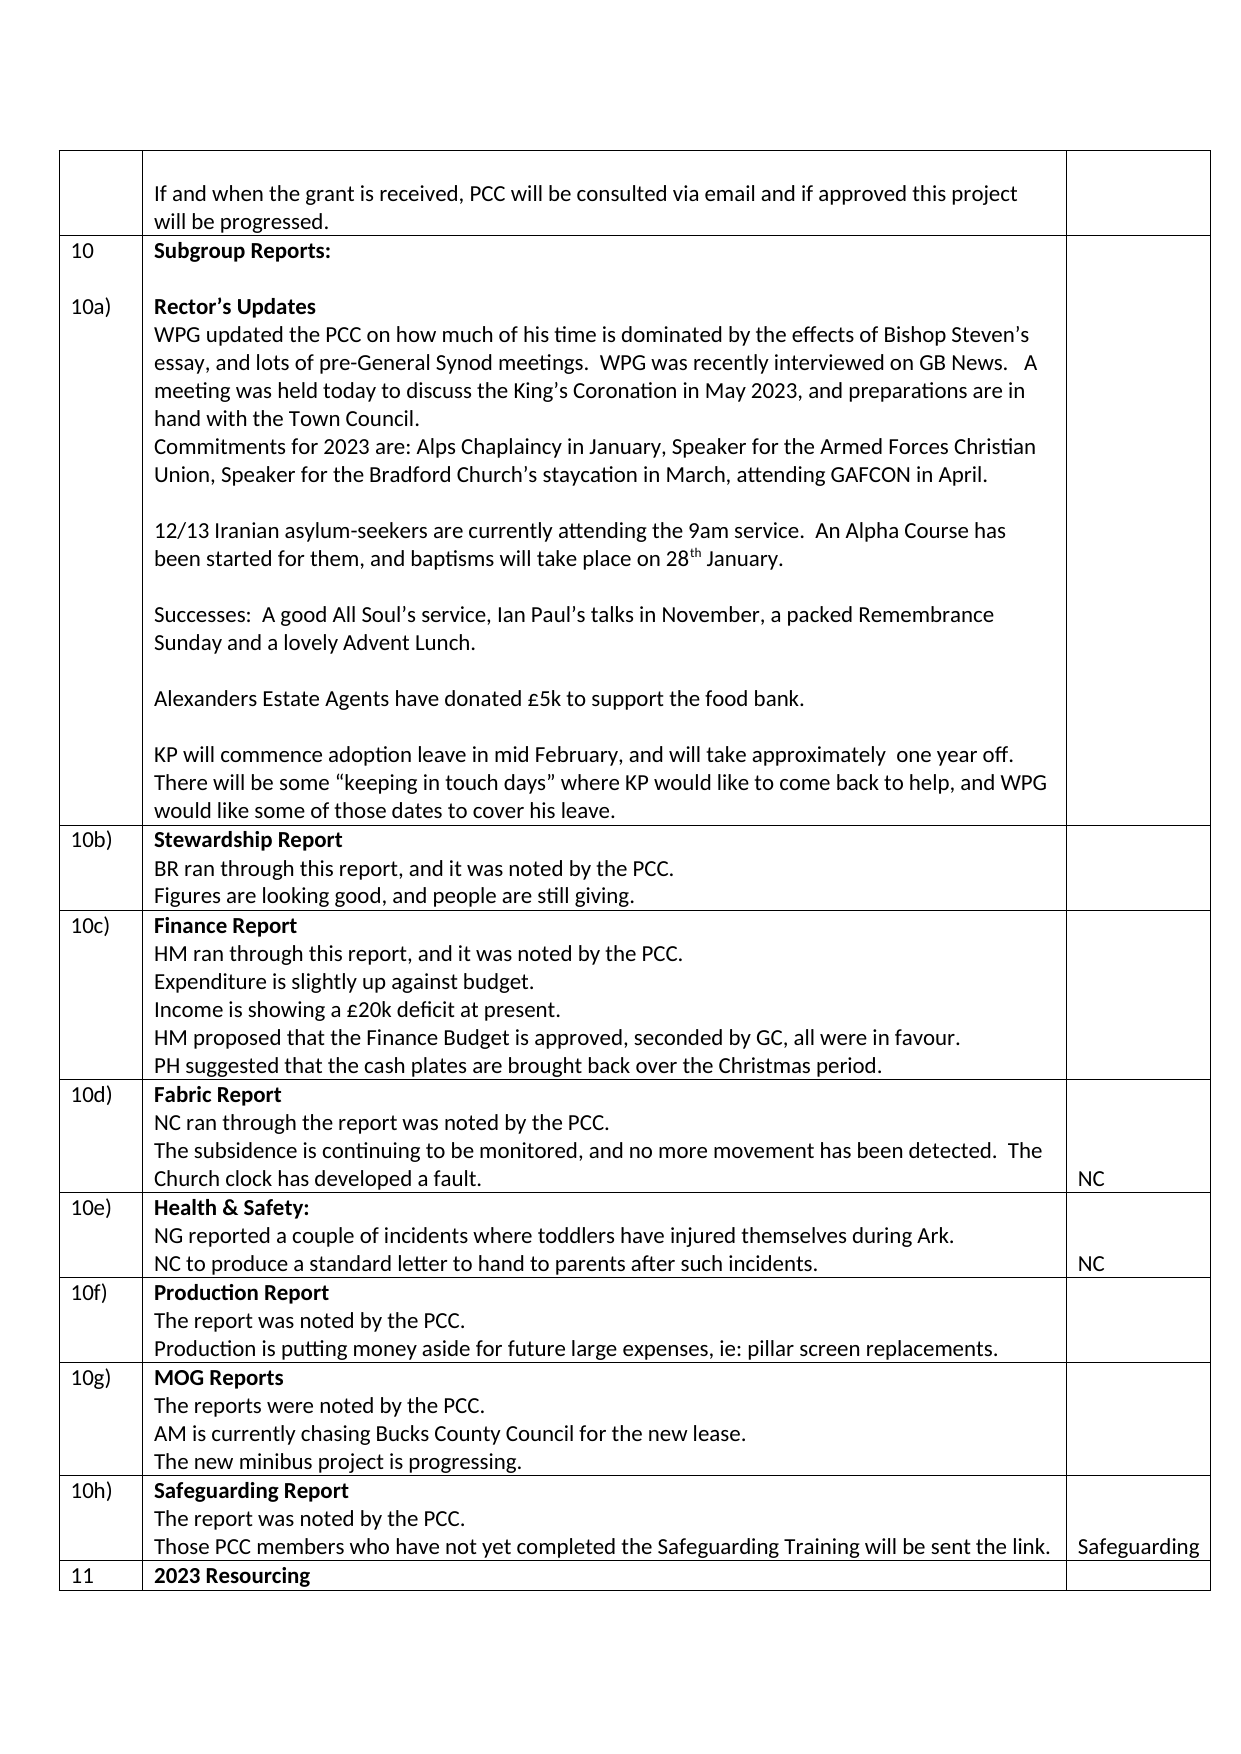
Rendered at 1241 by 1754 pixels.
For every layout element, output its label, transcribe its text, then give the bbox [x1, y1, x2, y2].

table_cell Health & Safety: NG reported a couple of incidents where toddlers have injured themselves during Ark. NC to produce a standard letter to hand to parents after such incidents. [143, 1193, 1066, 1277]
table_cell [1067, 911, 1210, 1079]
table_cell Stewardship Report BR ran through this report, and it was noted by the PCC. Figures are looking good, and people are still giving. [143, 826, 1066, 910]
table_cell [143, 151, 1066, 235]
table_cell Safeguarding [1067, 1476, 1210, 1560]
table_cell NC [1067, 1193, 1210, 1277]
table_cell MOG Reports The reports were noted by the PCC. AM is currently chasing Bucks County Council for the new lease. The new minibus project is progressing. [143, 1363, 1066, 1475]
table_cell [143, 1561, 1066, 1589]
table_cell 10d) [60, 1080, 142, 1192]
table_cell 10f) [60, 1278, 142, 1362]
table_cell 9 [60, 151, 142, 235]
table_cell NC [1067, 1080, 1210, 1192]
table_cell 10 10a) [60, 236, 142, 824]
table_cell [1067, 236, 1210, 824]
table_cell [1067, 1363, 1210, 1475]
table_cell 10e) [60, 1193, 142, 1277]
table_cell 10c) [60, 911, 142, 1079]
table_cell [1067, 151, 1210, 235]
table_cell 10h) [60, 1476, 142, 1560]
table_cell 10g) [60, 1363, 142, 1475]
table_cell 11 [60, 1561, 142, 1589]
table_cell Fabric Report NC ran through the report was noted by the PCC. The subsidence is continuing to be monitored, and no more movement has been detected. The Church clock has developed a fault. [143, 1080, 1066, 1192]
table_cell Subgroup Reports: Rector’s Updates WPG updated the PCC on how much of his time is dominated by the effects of Bishop Steven’s essay, and lots of pre-General Synod meetings. WPG was recently interviewed on GB News. A meeting was held today to discuss the King’s Coronation in May 2023, and preparations are in hand with the Town Council. Commitments for 2023 are: Alps Chaplaincy in January, Speaker for the Armed Forces Christian Union, Speaker for the Bradford Church’s staycation in March, attending GAFCON in April. 12/13 Iranian asylum-seekers are currently attending the 9am service. An Alpha Course has been started for them, and baptisms will take place on 28th January. Successes: A good All Soul’s service, Ian Paul’s talks in November, a packed Remembrance Sunday and a lovely Advent Lunch. Alexanders Estate Agents have donated £5k to support the food bank. KP will commence adoption leave in mid February, and will take approximately one year off. There will be some “keeping in touch days” where KP would like to come back to help, and WPG would like some of those dates to cover his leave. [143, 236, 1066, 824]
table_cell 10b) [60, 826, 142, 910]
table_cell [1067, 826, 1210, 910]
table_cell Finance Report HM ran through this report, and it was noted by the PCC. Expenditure is slightly up against budget. Income is showing a £20k deficit at present. HM proposed that the Finance Budget is approved, seconded by GC, all were in favour. PH suggested that the cash plates are brought back over the Christmas period. [143, 911, 1066, 1079]
table_cell [1067, 1561, 1210, 1589]
table_cell Production Report The report was noted by the PCC. Production is putting money aside for future large expenses, ie: pillar screen replacements. [143, 1278, 1066, 1362]
table_cell Safeguarding Report The report was noted by the PCC. Those PCC members who have not yet completed the Safeguarding Training will be sent the link. [143, 1476, 1066, 1560]
table_cell [1067, 1278, 1210, 1362]
